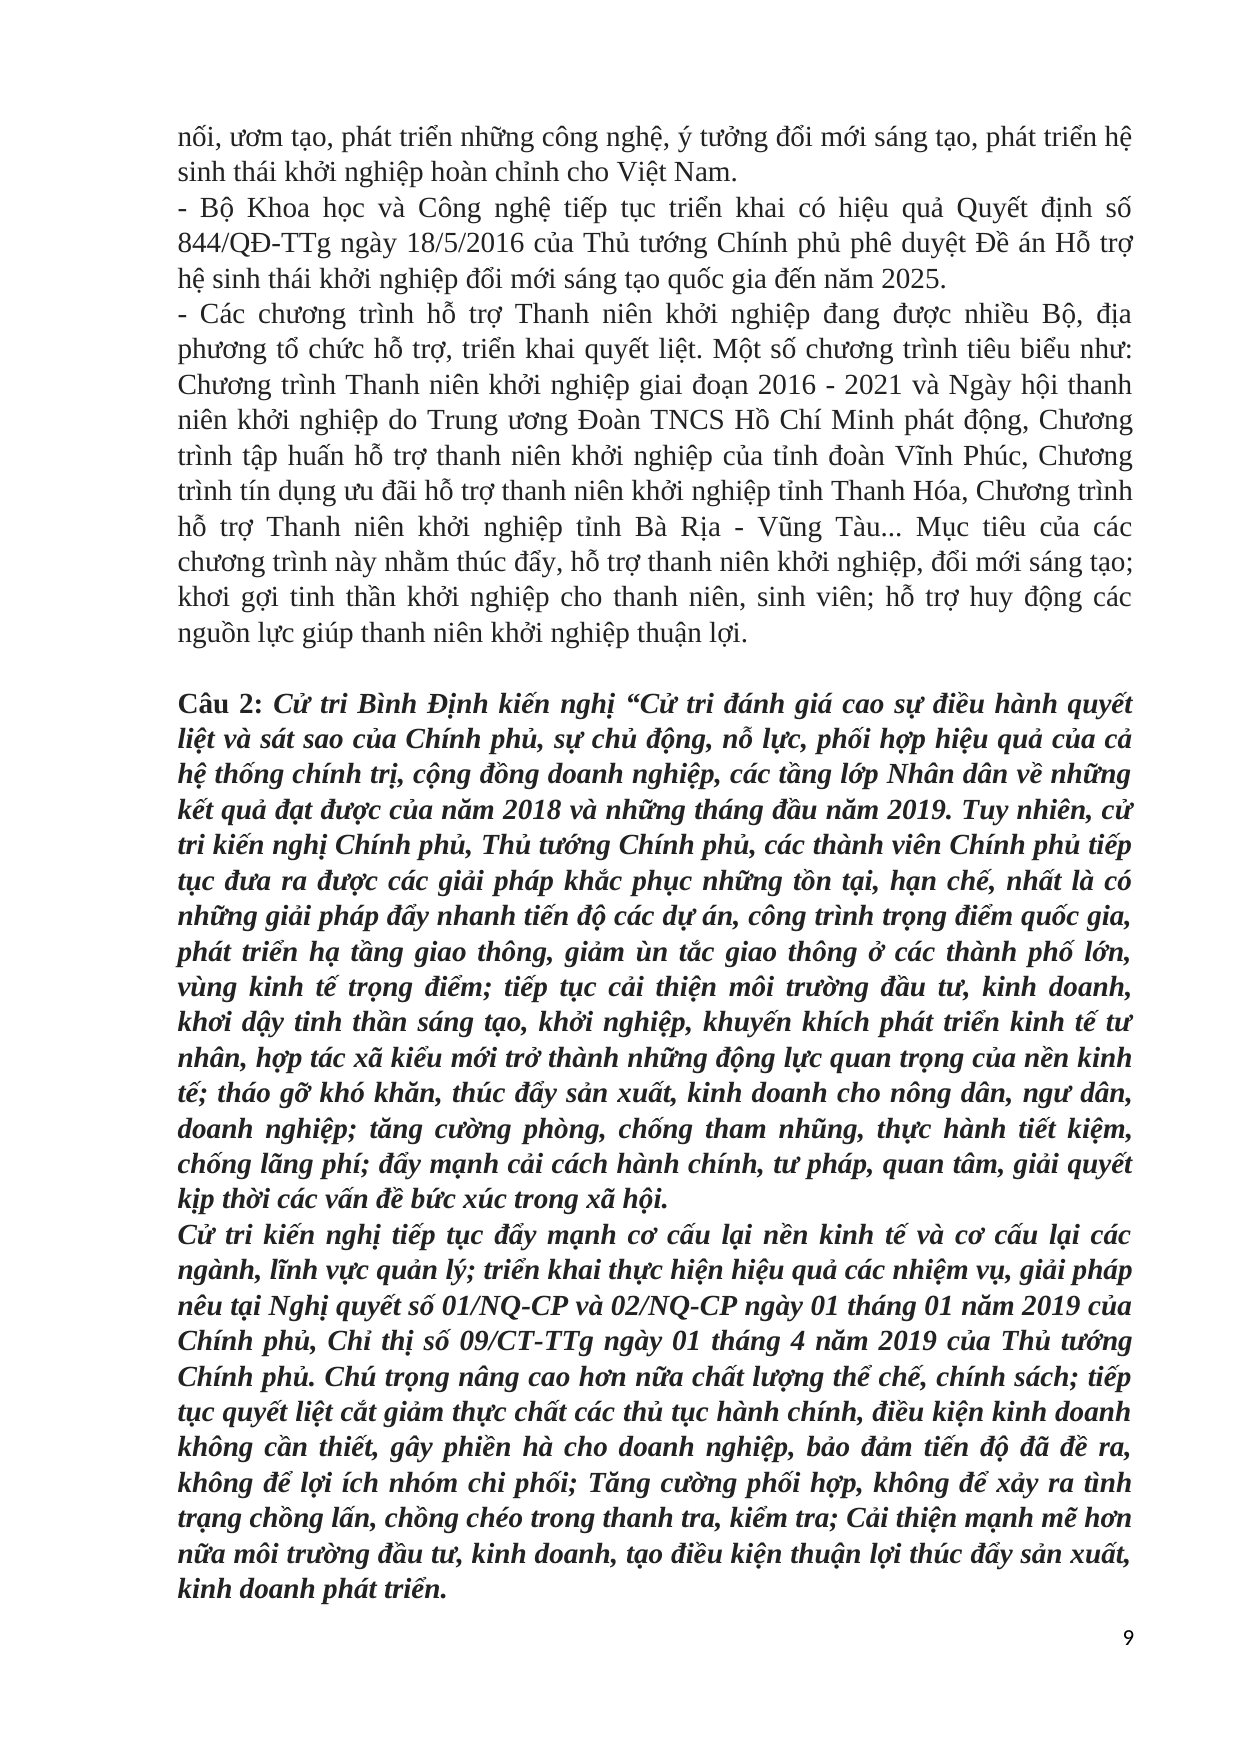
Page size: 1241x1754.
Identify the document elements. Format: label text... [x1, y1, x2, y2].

text - Bộ Khoa học và Công nghệ tiếp tục triển khai có hiệu quả Quyết định số 844/QĐ-TTg ngày 18/5/2016 của Thủ tướng Chính phủ phê duyệt Đề án Hỗ trợ hệ sinh thái khởi nghiệp đổi mới sáng tạo quốc gia đến năm 2025. [177, 259, 1134, 295]
text - Để hỗ trợ hoạt động đổi mới sáng tạo và khởi nghiệp sáng tạo, Bộ Kế hoạch và Đầu tư đã trình Thủ tướng Chính phủ Đề án thành lập Trung tâm Đổi mới sáng tạo quốc gia và xây dựng Nghị định về cơ chế, chính sách ưu đãi và khuyến khích đối với Trung tâm Đổi mới sáng tạo Quốc gia với mục tiêu Trung tâm là nơi kết nối, ươm tạo, phát triển những công nghệ, ý tưởng đổi mới sáng tạo, phát triển hệ sinh thái khởi nghiệp hoàn chỉnh cho Việt Nam. [177, 153, 1134, 189]
